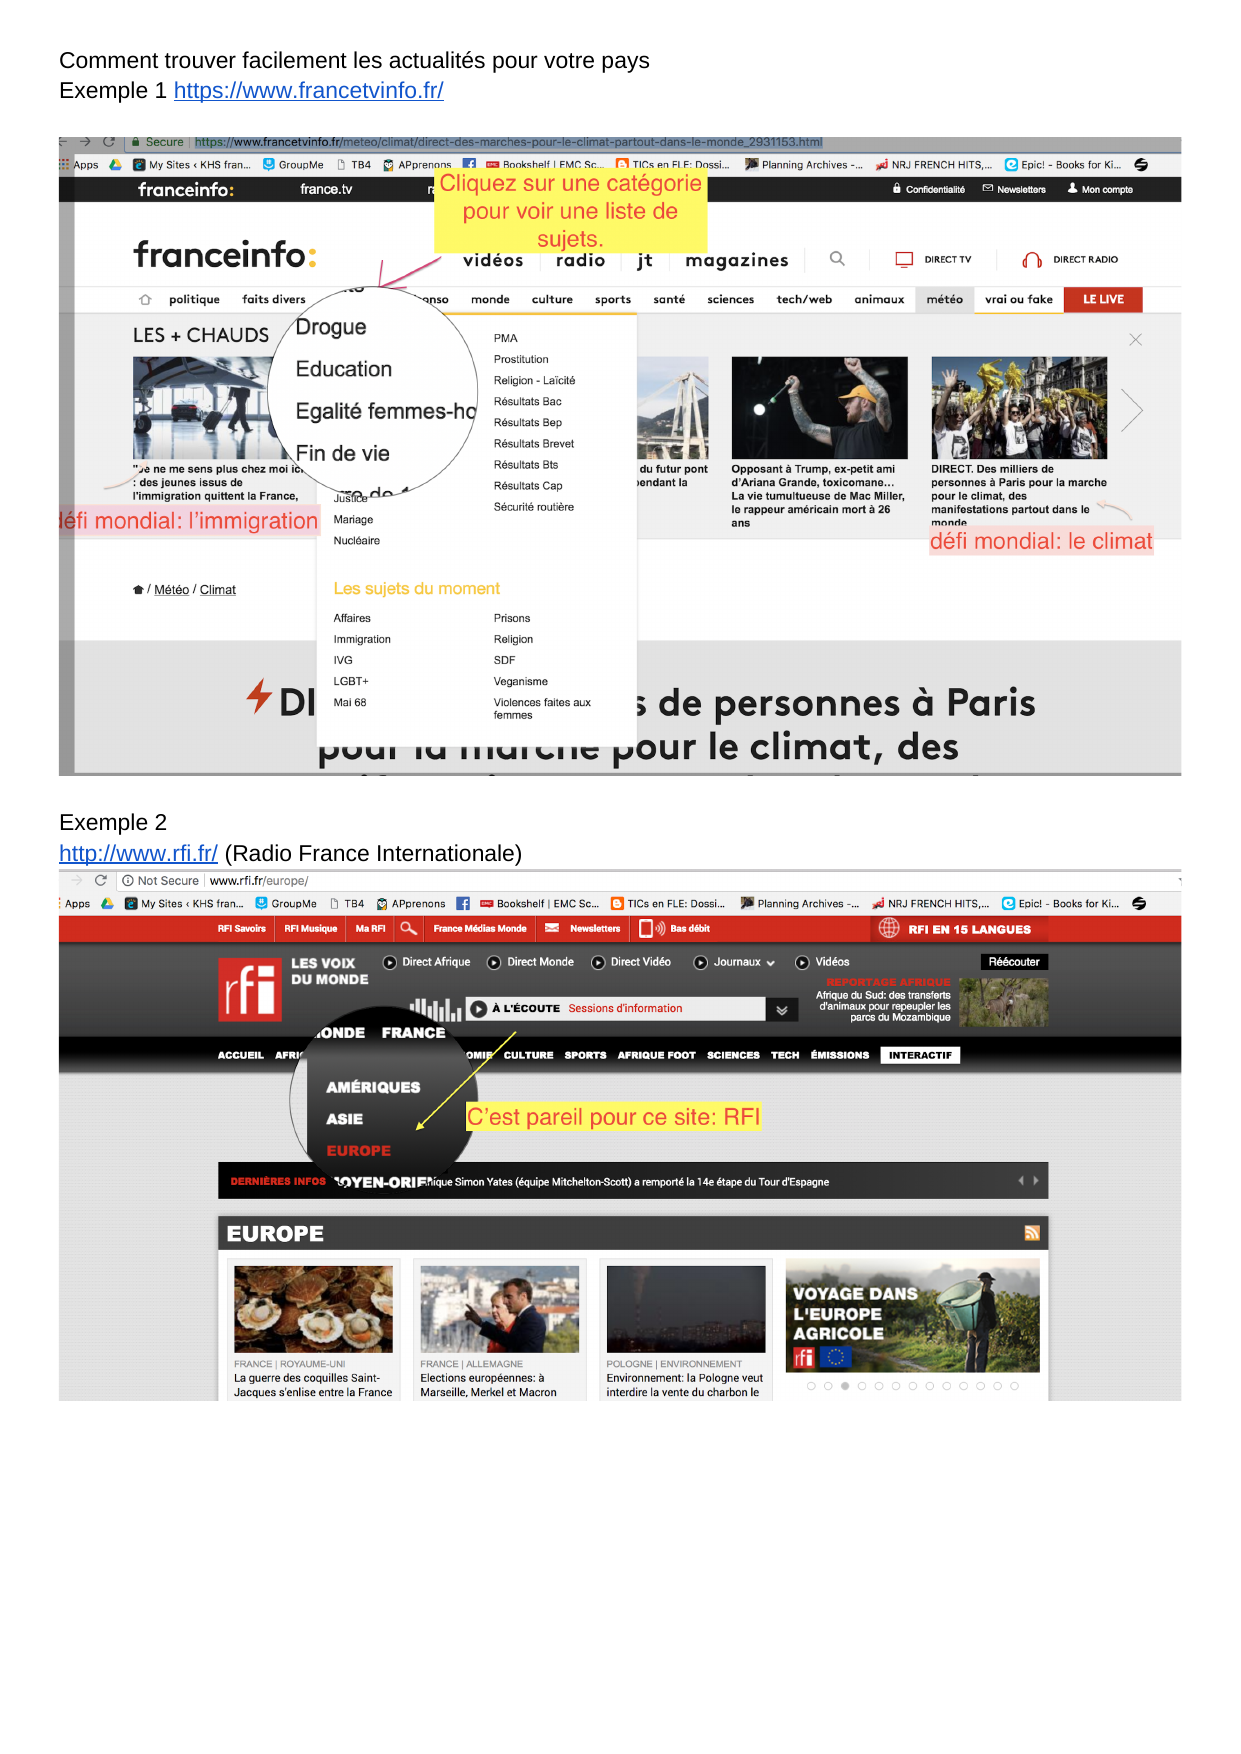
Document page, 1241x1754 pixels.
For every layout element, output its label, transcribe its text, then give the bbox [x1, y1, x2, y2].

picture [58, 869, 1182, 1401]
text Exemple 2 [59, 809, 1181, 836]
text Exemple 1 https://www.francetvinfo.fr/ [59, 77, 1181, 104]
picture [58, 137, 1182, 776]
text Comment trouver facilement les actualités pour votre pays [59, 47, 1181, 73]
text http://www.rfi.fr/ (Radio France Internationale) [59, 839, 1181, 866]
